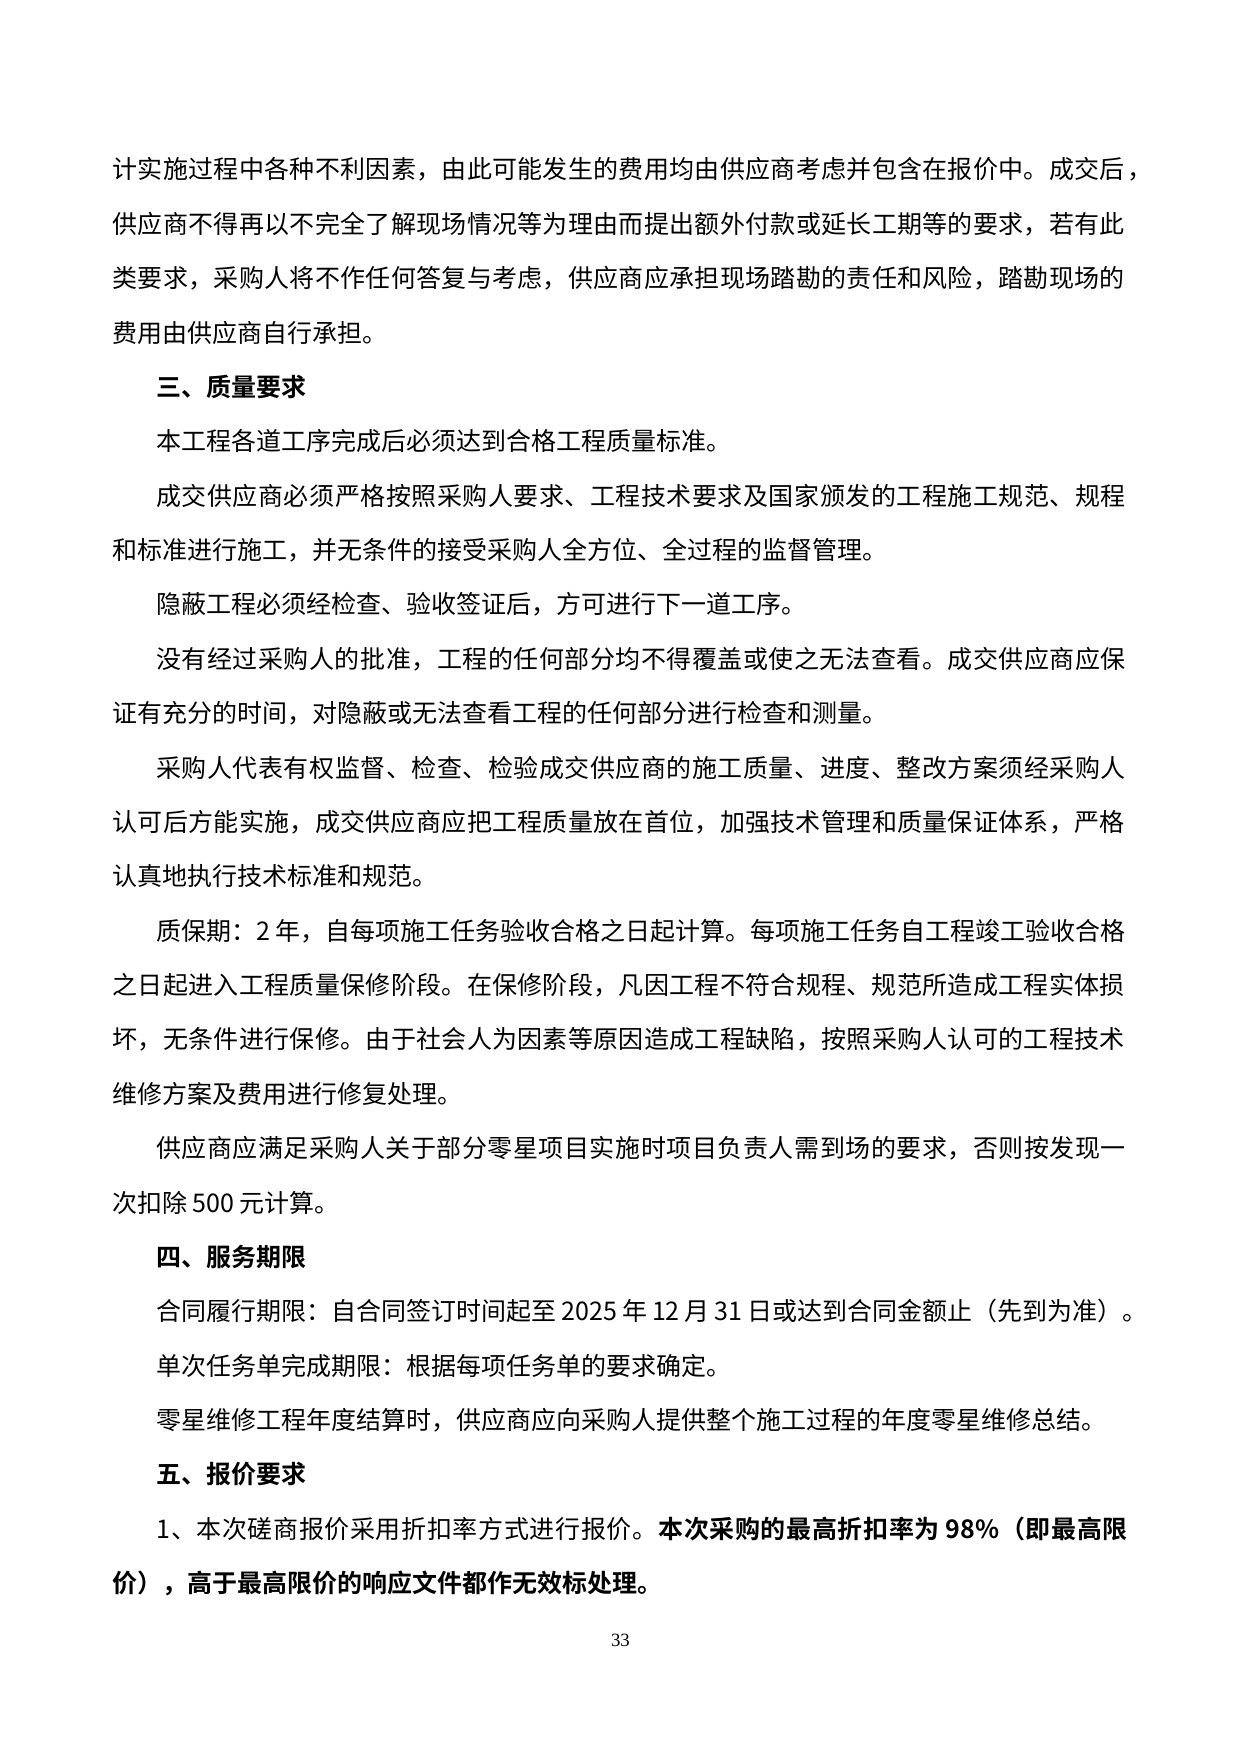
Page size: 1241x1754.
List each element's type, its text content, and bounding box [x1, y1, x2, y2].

text 本工程各道工序完成后必须达到合格工程质量标准。 [112, 422, 1128, 458]
text 合同履行期限：自合同签订时间起至2025年12月31日或达到合同金额止（先到为准）。 [112, 1292, 1128, 1328]
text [112, 150, 1128, 349]
text 采购人代表有权监督、检查、检验成交供应商的施工质量、进度、整改方案须经采购人认可后方能实施，成交供应商应把工程质量放在首位，加强技术管理和质量保证体系，严格认真地执行技术标准和规范。 [112, 748, 1128, 893]
text 隐蔽工程必须经检查、验收签证后，方可进行下一道工序。 [112, 585, 1128, 621]
text 没有经过采购人的批准，工程的任何部分均不得覆盖或使之无法查看。成交供应商应保证有充分的时间，对隐蔽或无法查看工程的任何部分进行检查和测量。 [112, 639, 1128, 730]
text 单次任务单完成期限：根据每项任务单的要求确定。 [112, 1346, 1128, 1382]
text 四、服务期限 [112, 1237, 1128, 1274]
text 1、本次磋商报价采用折扣率方式进行报价。本次采购的最高折扣率为98%（即最高限价），高于最高限价的响应文件都作无效标处理。 [112, 1509, 1128, 1600]
text 质保期：2年，自每项施工任务验收合格之日起计算。每项施工任务自工程竣工验收合格之日起进入工程质量保修阶段。在保修阶段，凡因工程不符合规程、规范所造成工程实体损坏，无条件进行保修。由于社会人为因素等原因造成工程缺陷，按照采购人认可的工程技术维修方案及费用进行修复处理。 [112, 911, 1128, 1111]
text 供应商应满足采购人关于部分零星项目实施时项目负责人需到场的要求，否则按发现一次扣除500元计算。 [112, 1129, 1128, 1219]
text 三、质量要求 [112, 367, 1128, 404]
text 零星维修工程年度结算时，供应商应向采购人提供整个施工过程的年度零星维修总结。 [112, 1401, 1128, 1437]
text 成交供应商必须严格按照采购人要求、工程技术要求及国家颁发的工程施工规范、规程和标准进行施工，并无条件的接受采购人全方位、全过程的监督管理。 [112, 476, 1128, 567]
text 五、报价要求 [112, 1455, 1128, 1491]
